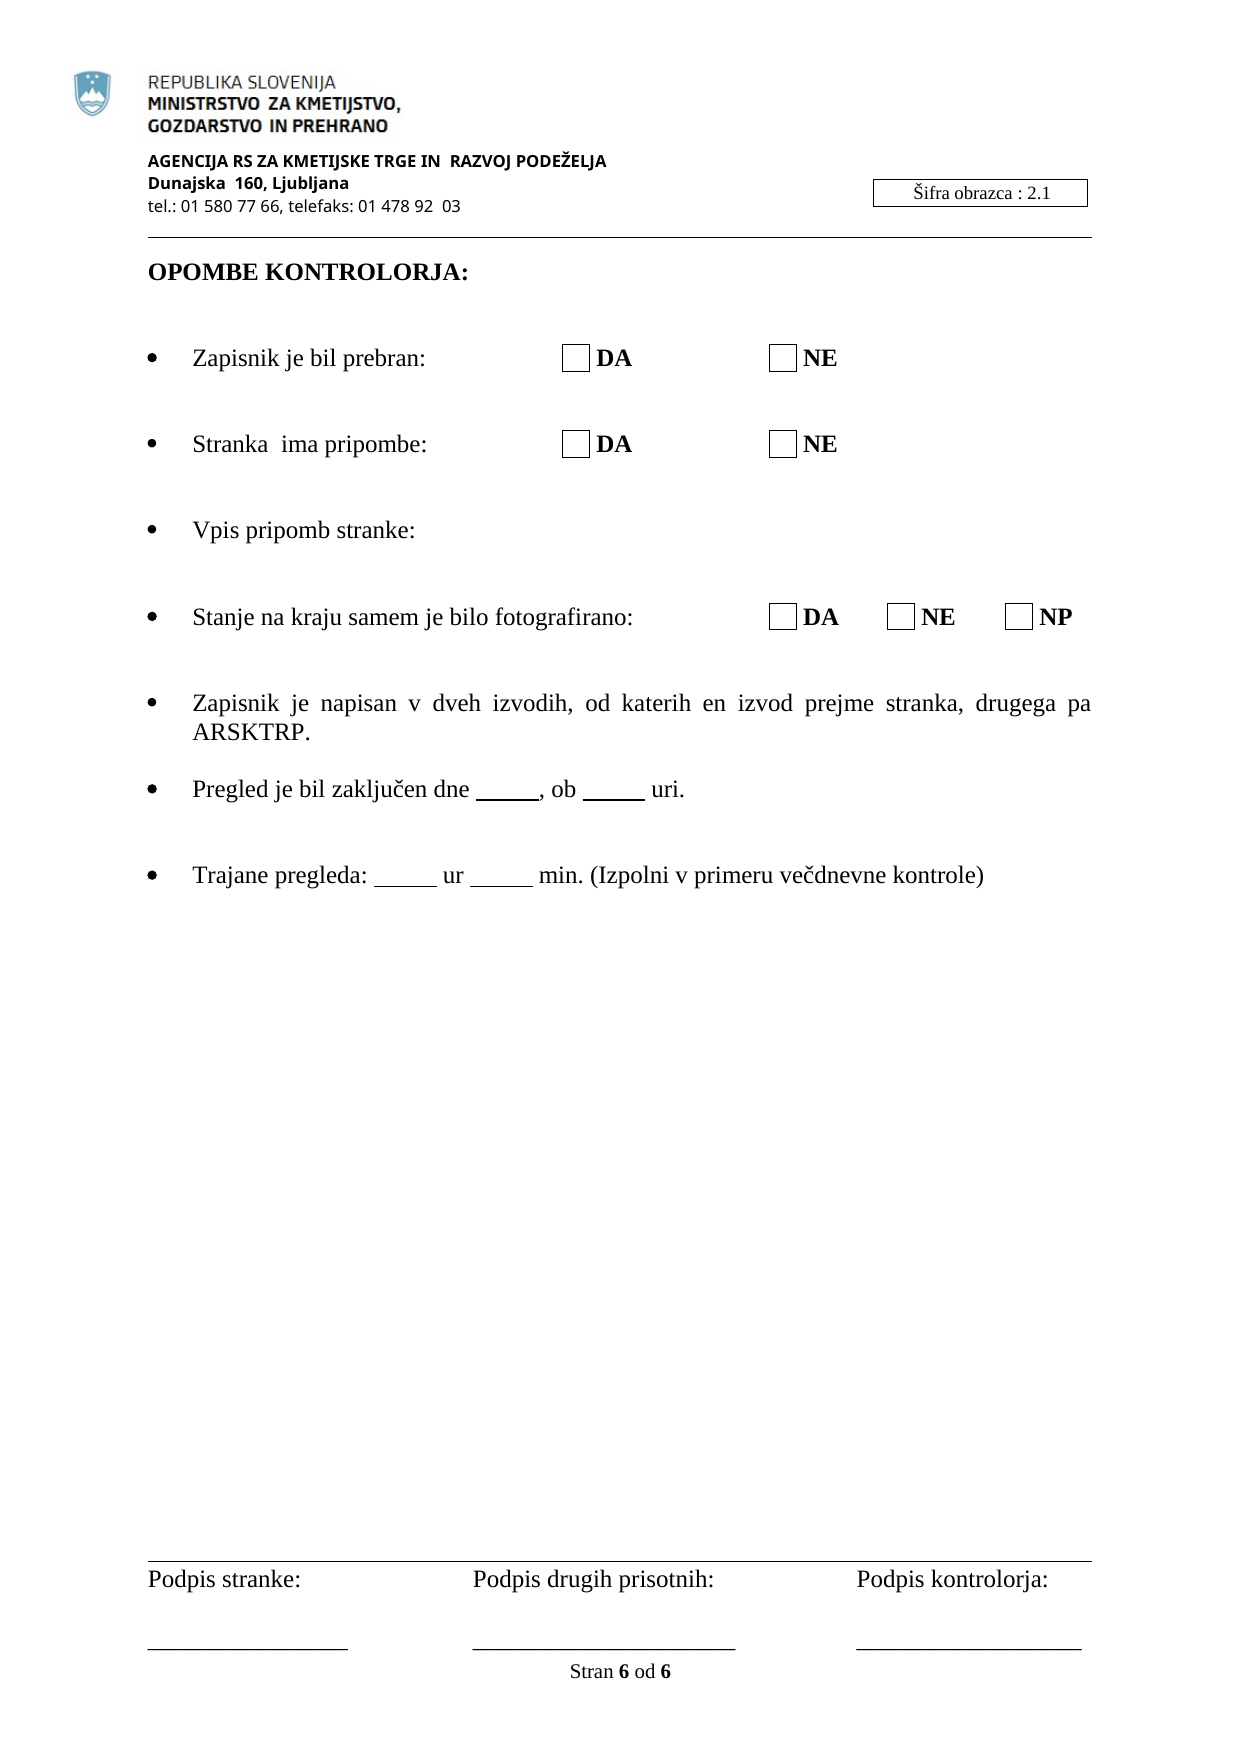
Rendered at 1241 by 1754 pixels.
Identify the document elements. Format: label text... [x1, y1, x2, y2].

list Pregled je bil zaključen dne , ob uri. [148, 774, 1092, 803]
list Stanje na kraju samem je bilo fotografirano: DA NE NP [148, 602, 1092, 631]
list Trajane pregleda: ur min. (Izpolni v primeru večdnevne kontrole) [148, 861, 1092, 889]
picture [63, 63, 407, 145]
list Zapisnik je bil prebran: DA NE [148, 343, 1092, 372]
text OPOMBE KONTROLORJA: [148, 257, 1092, 286]
list Vpis pripomb stranke: [148, 516, 1092, 544]
list Zapisnik je napisan v dveh izvodih, od katerih en izvod prejme stranka, drugega pa ARSKTRP. [148, 688, 1092, 746]
list Stranka ima pripombe: DA NE [148, 429, 1092, 458]
